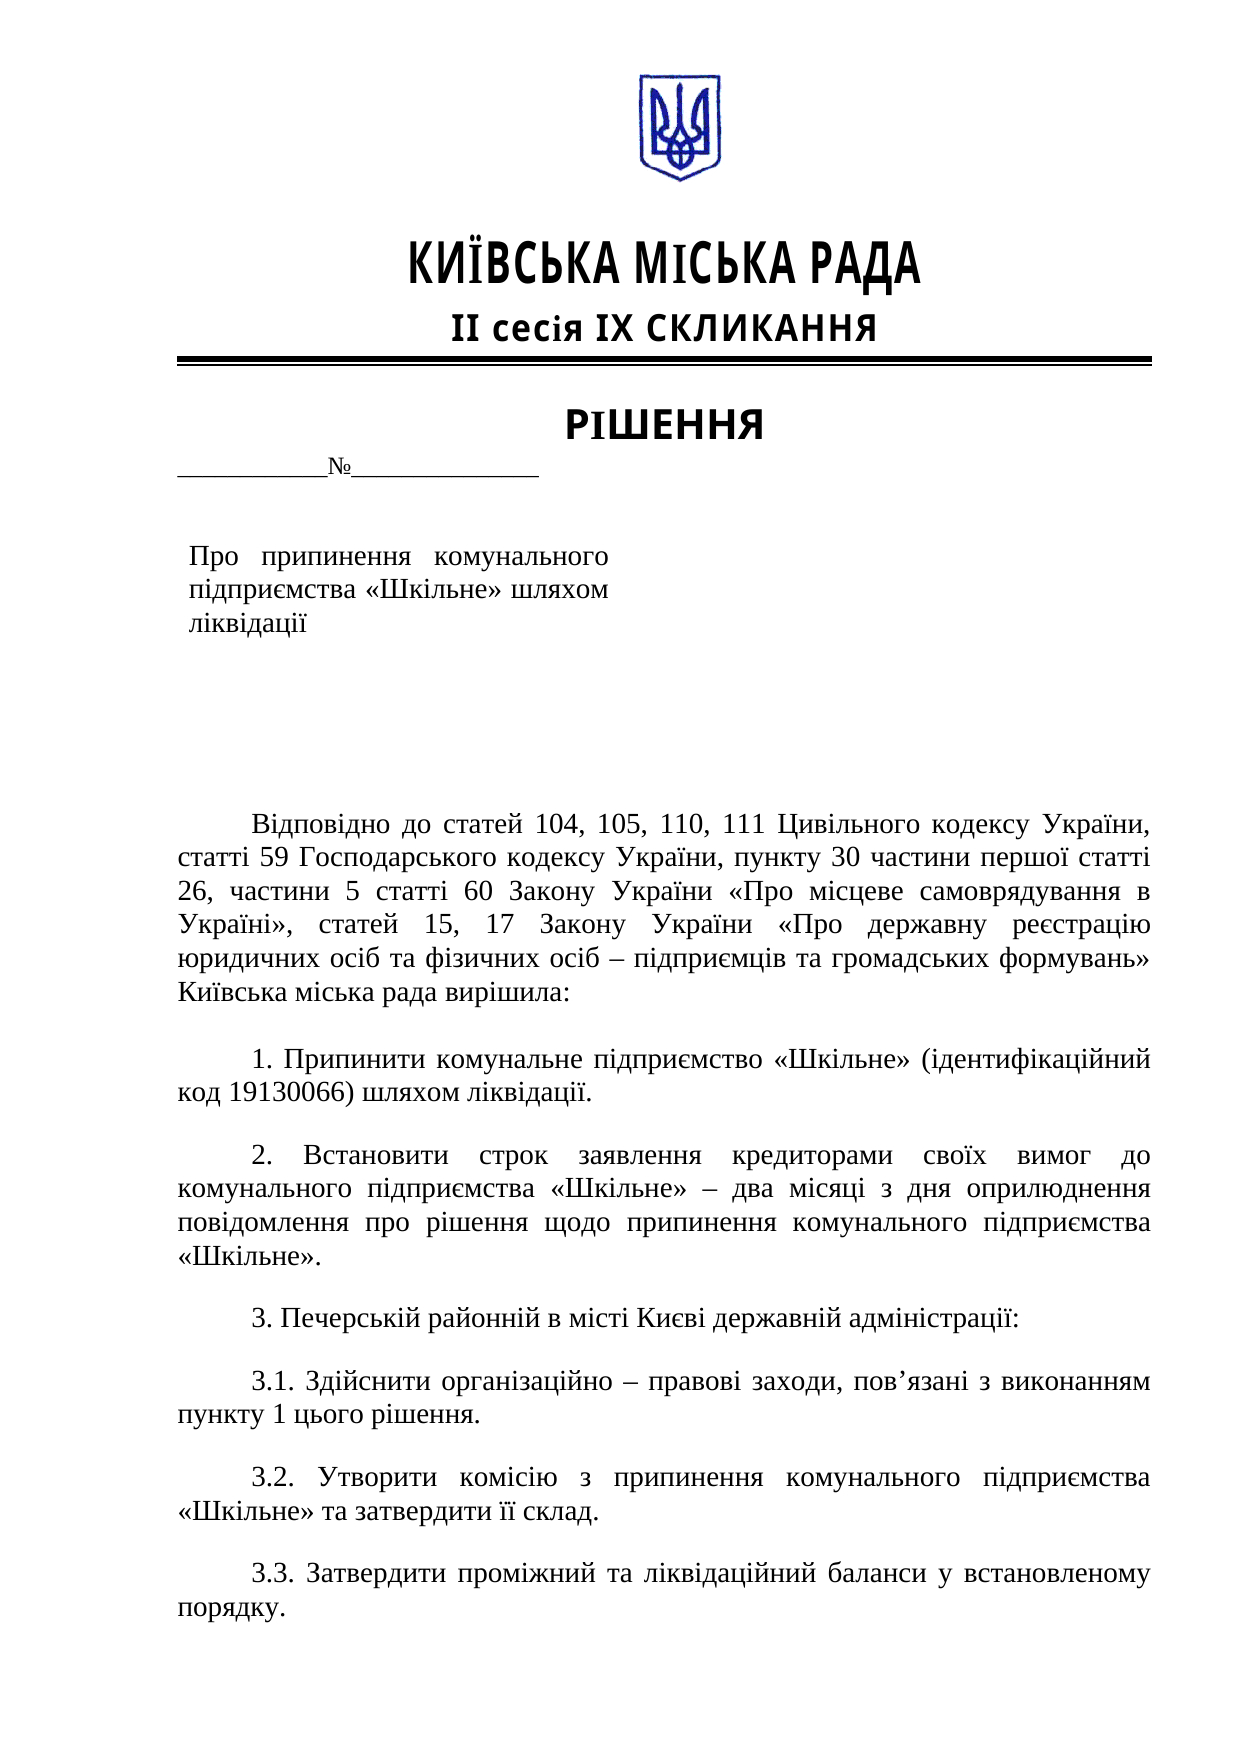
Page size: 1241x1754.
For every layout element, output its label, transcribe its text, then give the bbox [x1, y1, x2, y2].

text 3.3. Затвердити проміжний та ліквідаційний баланси у встановленому порядку. [177, 1556, 1152, 1623]
text РІШЕННЯ [177, 395, 1152, 451]
text 2. Встановити строк заявлення кредиторами своїх вимог до комунального підприємства «Шкільне» – два місяці з дня оприлюднення повідомлення про рішення щодо припинення комунального підприємства «Шкільне». [177, 1137, 1152, 1271]
subtitle ІI сесія ІX СКЛИКАННЯ [177, 301, 1152, 356]
text ____________№_______________ [177, 451, 1152, 480]
text КИЇВСЬКА МІСЬКА РАДА [177, 221, 1152, 301]
text Відповідно до статей 104, 105, 110, 111 Цивільного кодексу України, статті 59 Господарського кодексу України, пункту 30 частини першої статті 26, частини 5 статті 60 Закону України «Про місцеве самоврядування в Україні», статей 15, 17 Закону України «Про державну реєстрацію юридичних осіб та фізичних осіб – підприємців та громадських формувань» Київська міська рада вирішила: [177, 806, 1152, 1007]
text 3.2. Утворити комісію з припинення комунального підприємства «Шкільне» та затвердити її склад. [177, 1459, 1152, 1526]
text 3. Печерській районній в місті Києві державній адміністрації: [177, 1300, 1152, 1334]
picture [637, 71, 723, 184]
text 1. Припинити комунальне підприємство «Шкільне» (ідентифікаційний код 19130066) шляхом ліквідації. [177, 1041, 1152, 1108]
text 3.1. Здійснити організаційно – правові заходи, пов’язані з виконанням пункту 1 цього рішення. [177, 1363, 1152, 1430]
table_header Про припинення комунального підприємства «Шкільне» шляхом ліквідації [177, 538, 620, 638]
